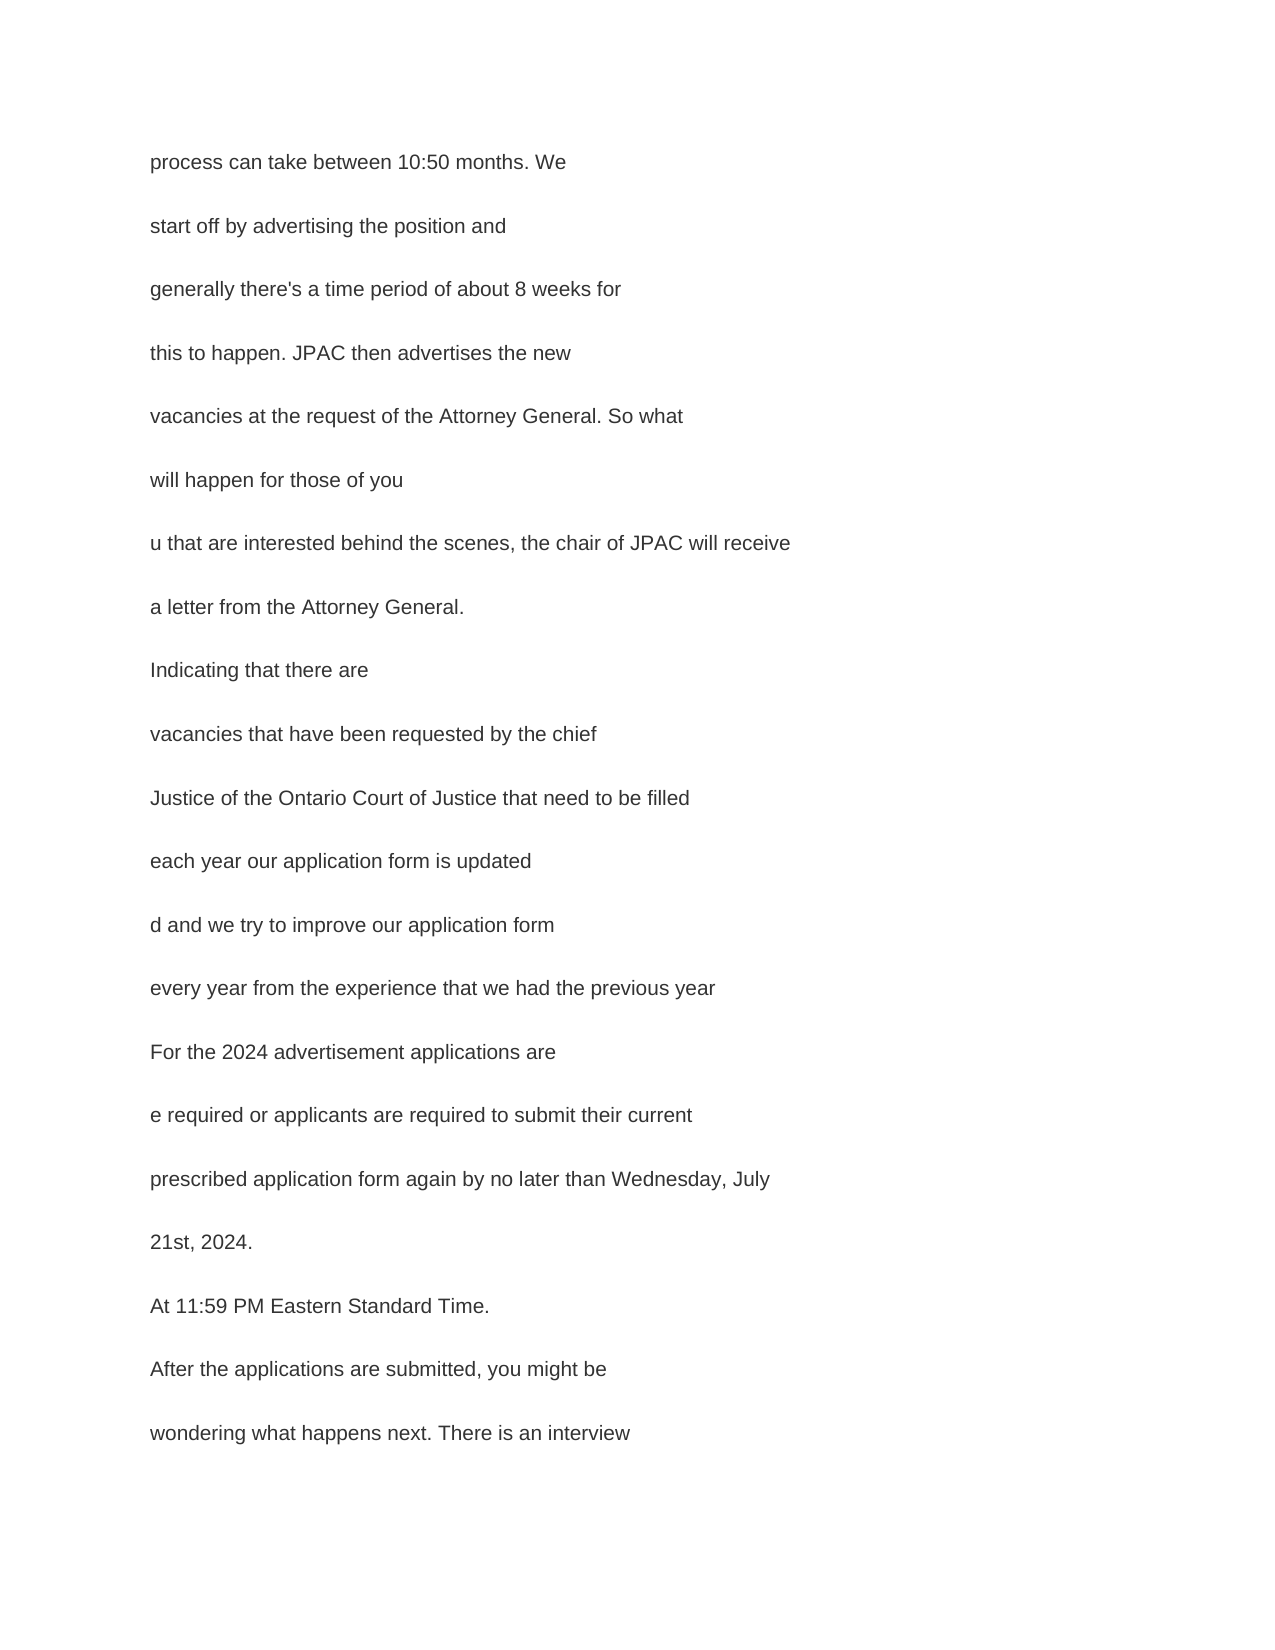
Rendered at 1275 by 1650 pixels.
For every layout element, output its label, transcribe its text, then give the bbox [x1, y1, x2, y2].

text After the applications are submitted, you might be [150, 1357, 1125, 1381]
text At 11:59 PM Eastern Standard Time. [150, 1294, 1125, 1318]
text each year our application form is updated [150, 849, 1125, 873]
text process can take between 10:50 months. We [150, 150, 1125, 174]
text wondering what happens next. There is an interview [150, 1421, 1125, 1445]
text every year from the experience that we had the previous year [150, 976, 1125, 1000]
text this to happen. JPAC then advertises the new [150, 341, 1125, 364]
text prescribed application form again by no later than Wednesday, July [150, 1167, 1125, 1191]
text a letter from the Attorney General. [150, 595, 1125, 619]
text generally there's a time period of about 8 weeks for [150, 277, 1125, 301]
text vacancies at the request of the Attorney General. So what [150, 404, 1125, 428]
text Indicating that there are [150, 658, 1125, 682]
text 21st, 2024. [150, 1230, 1125, 1254]
text vacancies that have been requested by the chief [150, 722, 1125, 746]
text Justice of the Ontario Court of Justice that need to be filled [150, 785, 1125, 809]
text u that are interested behind the scenes, the chair of JPAC will receive [150, 531, 1125, 555]
text start off by advertising the position and [150, 213, 1125, 237]
text d and we try to improve our application form [150, 912, 1125, 936]
text For the 2024 advertisement applications are [150, 1039, 1125, 1063]
text will happen for those of you [150, 468, 1125, 492]
text e required or applicants are required to submit their current [150, 1103, 1125, 1127]
